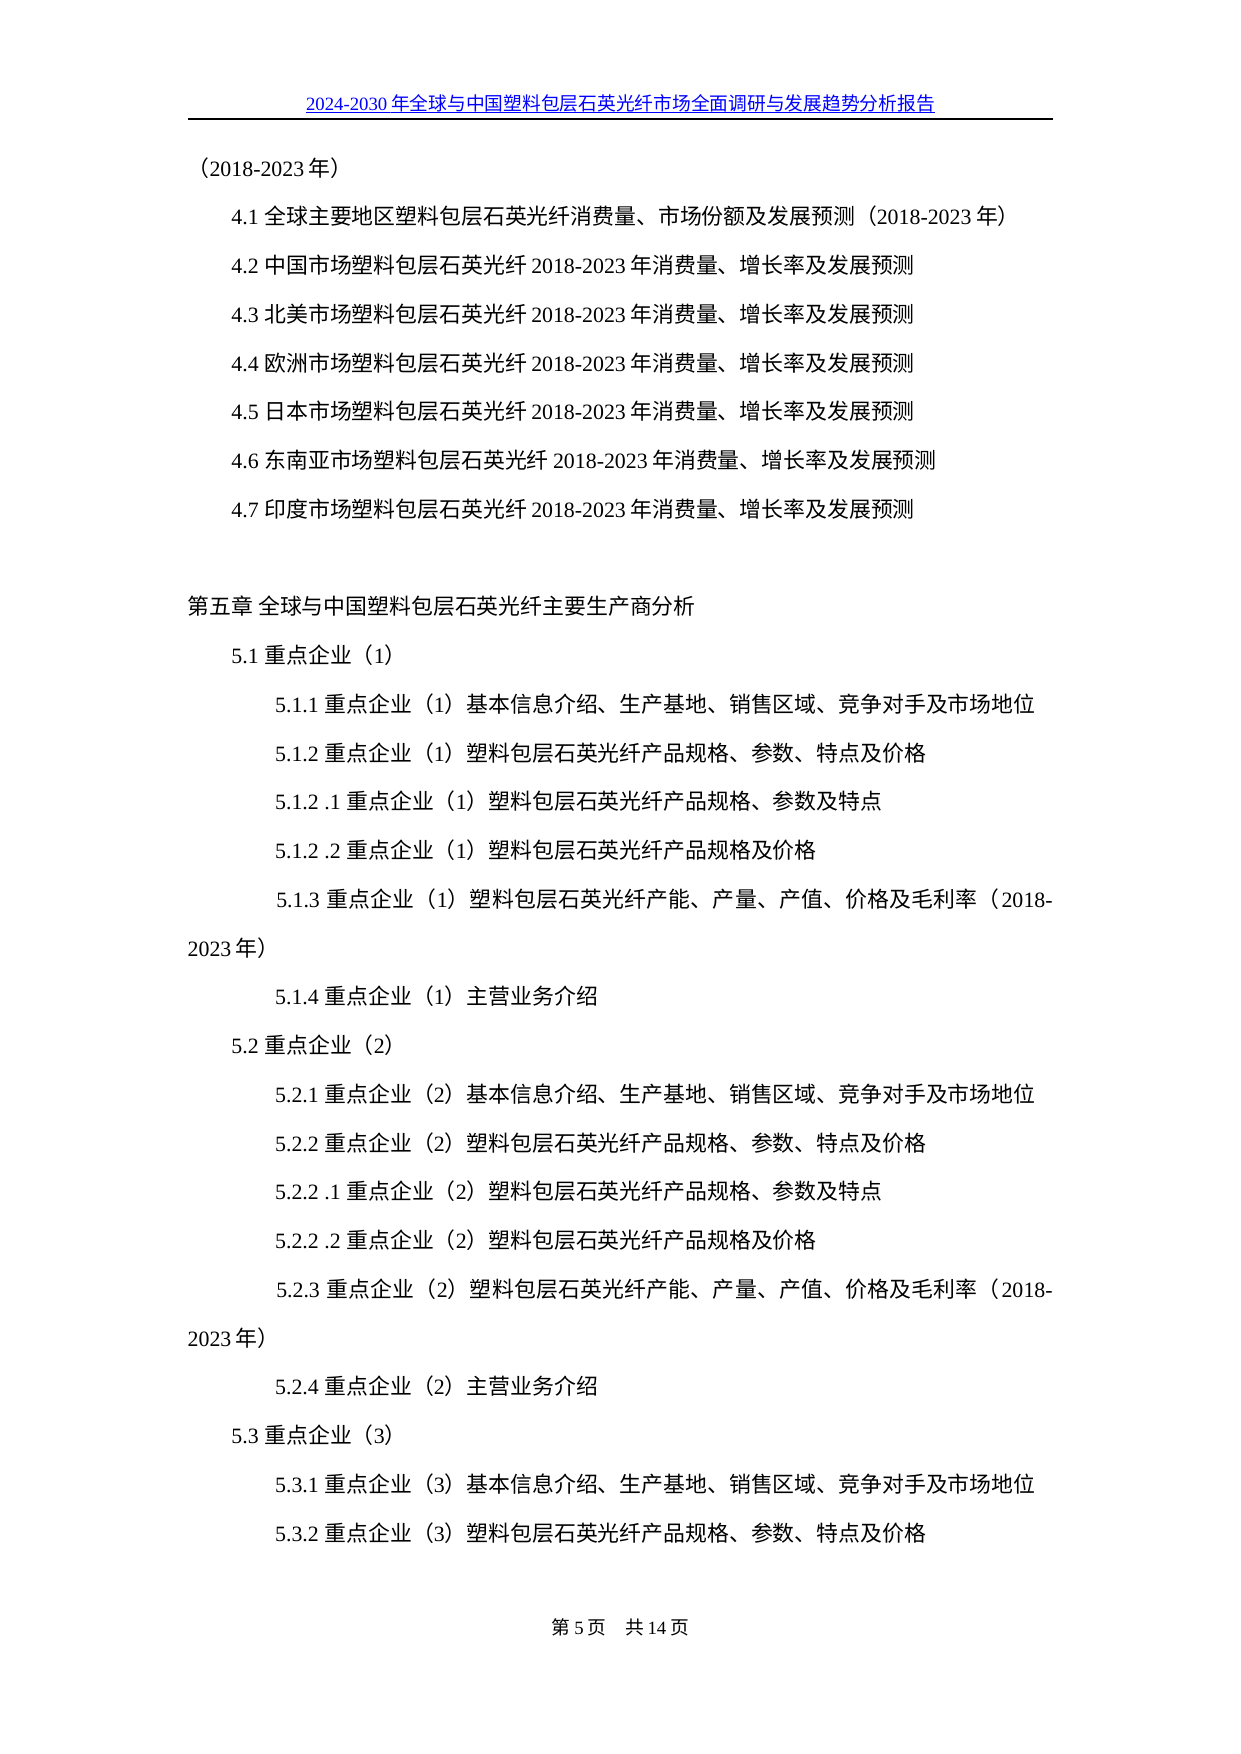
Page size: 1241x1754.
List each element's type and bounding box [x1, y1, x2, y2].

text [187, 150, 1053, 1548]
